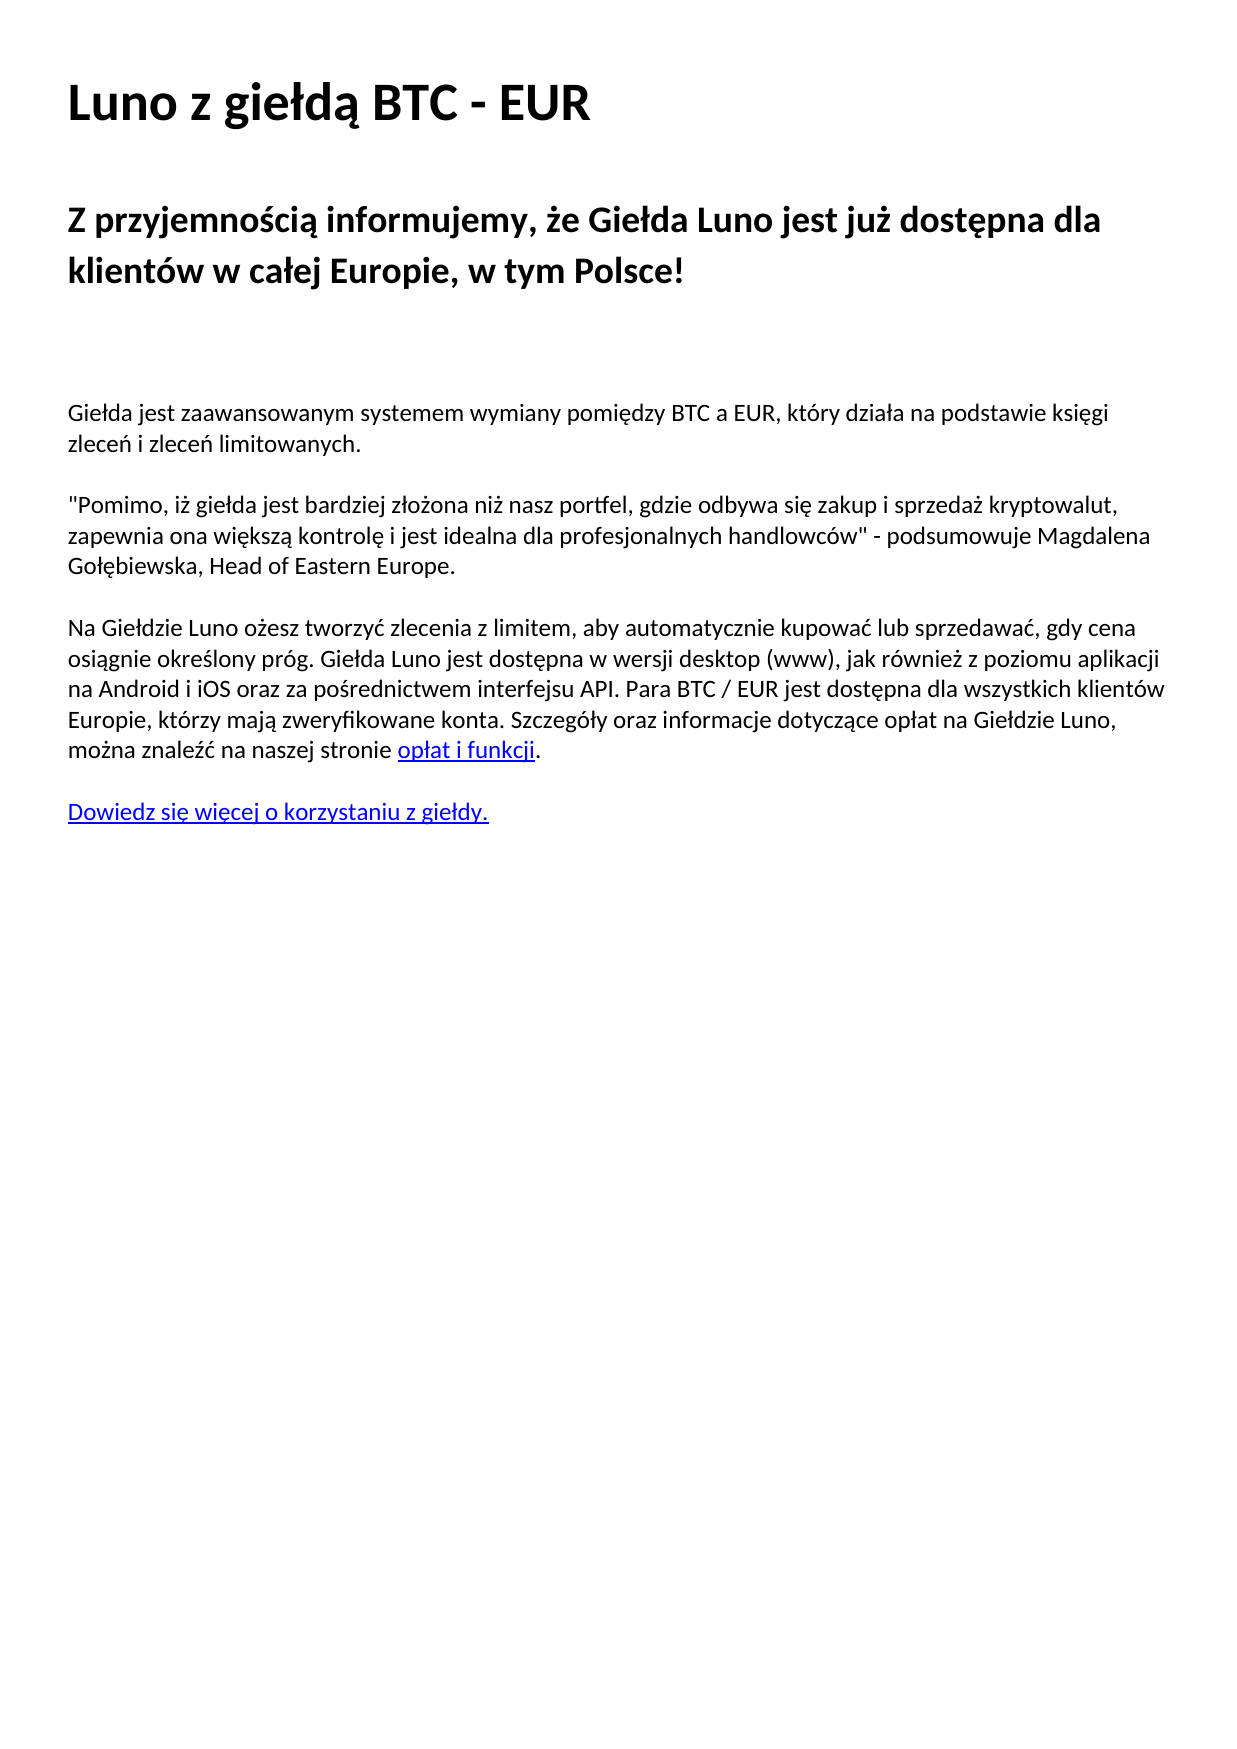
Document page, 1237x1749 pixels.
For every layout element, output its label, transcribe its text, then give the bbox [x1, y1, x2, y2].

text Giełda jest zaawansowanym systemem wymiany pomiędzy BTC a EUR, który działa na podstawie księgi zleceń i zleceń limitowanych. [68, 397, 1169, 458]
text Z przyjemnością informujemy, że Giełda Luno jest już dostępna dla klientów w całej Europie, w tym Polsce! [68, 196, 1169, 293]
text Dowiedz się więcej o korzystaniu z giełdy. [68, 796, 1169, 827]
text Na Giełdzie Luno ożesz tworzyć zlecenia z limitem, aby automatycznie kupować lub sprzedawać, gdy cena osiągnie określony próg. Giełda Luno jest dostępna w wersji desktop (www), jak również z poziomu aplikacji na Android i iOS oraz za pośrednictwem interfejsu API. Para BTC / EUR jest dostępna dla wszystkich klientów Europie, którzy mają zweryfikowane konta. Szczegóły oraz informacje dotyczące opłat na Giełdzie Luno, można znaleźć na naszej stronie opłat i funkcji. [68, 612, 1169, 765]
text Luno z giełdą BTC - EUR [68, 68, 1169, 134]
text "Pomimo, iż giełda jest bardziej złożona niż nasz portfel, gdzie odbywa się zakup i sprzedaż kryptowalut, zapewnia ona większą kontrolę i jest idealna dla profesjonalnych handlowców" - podsumowuje Magdalena Gołębiewska, Head of Eastern Europe. [68, 489, 1169, 581]
